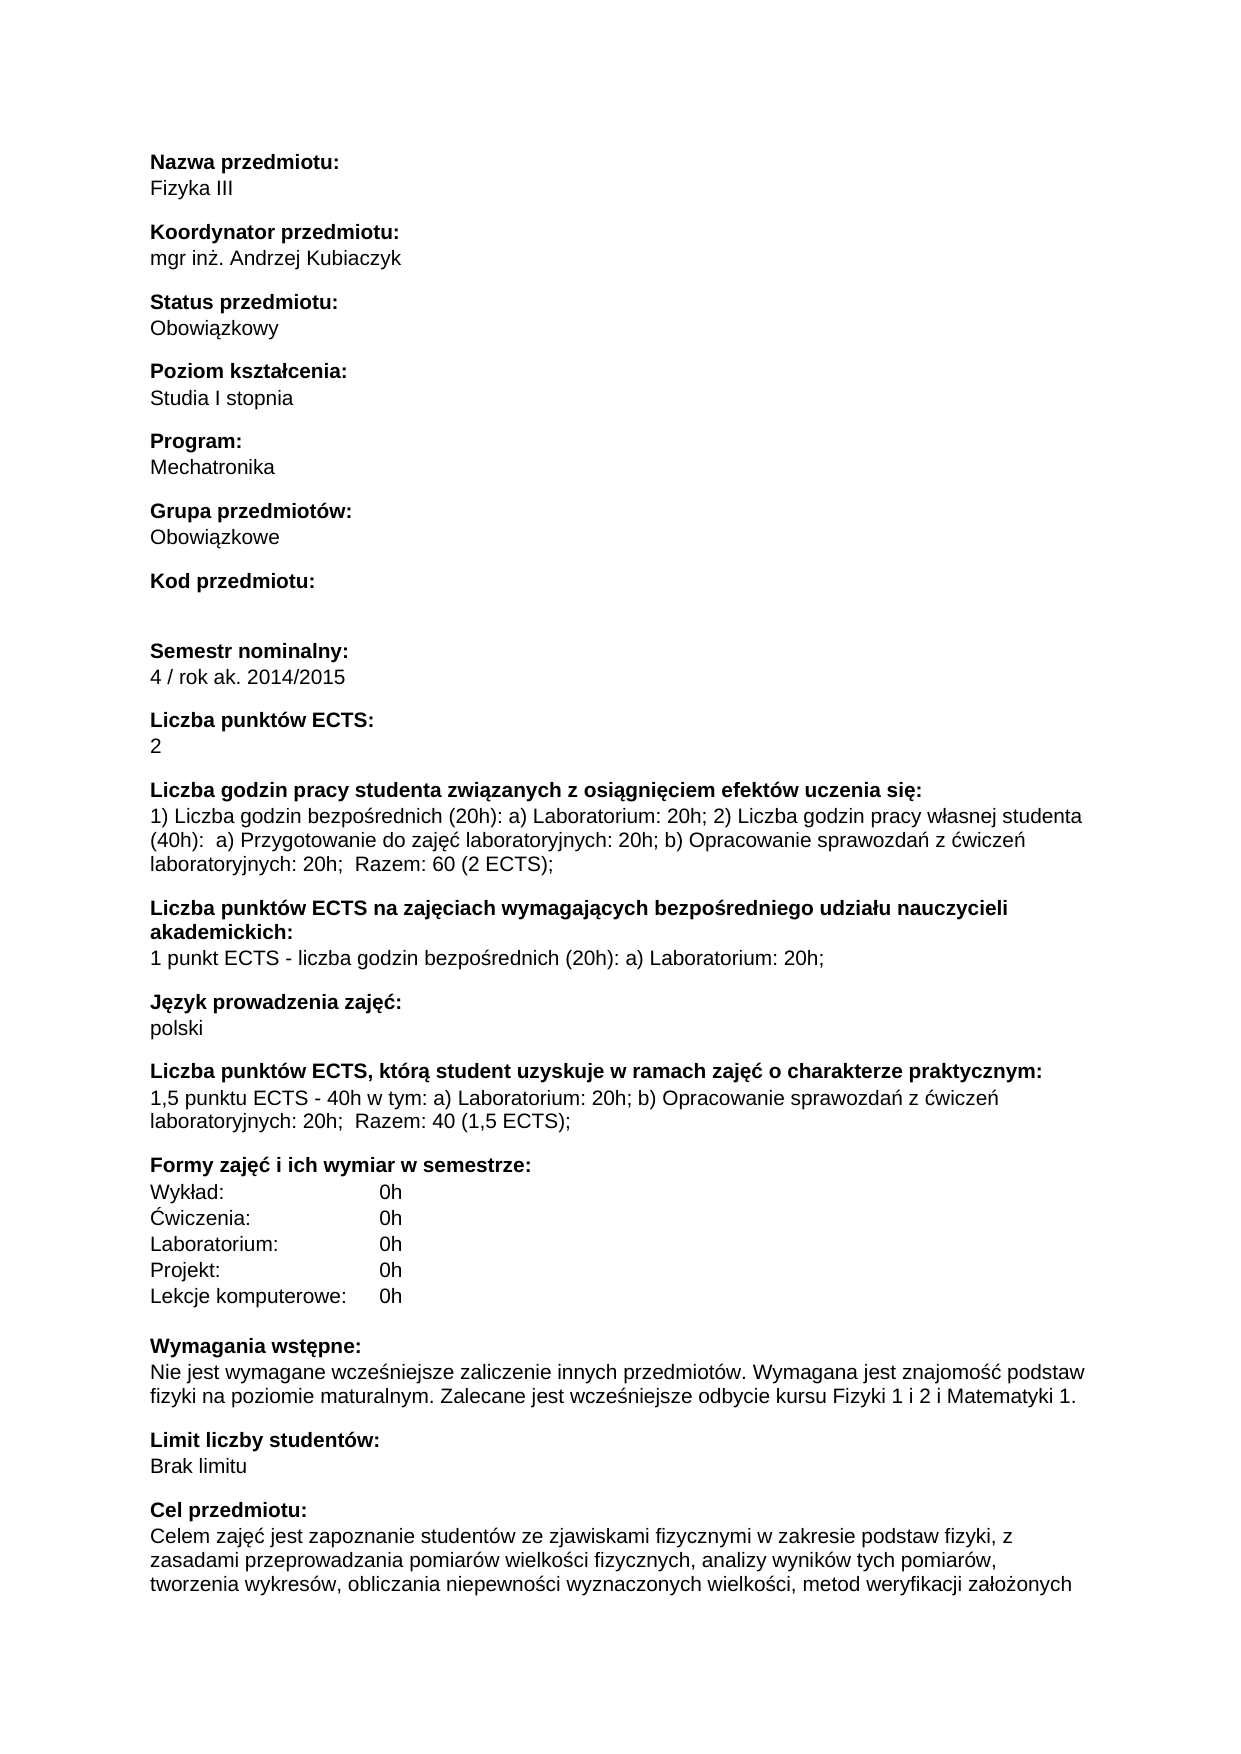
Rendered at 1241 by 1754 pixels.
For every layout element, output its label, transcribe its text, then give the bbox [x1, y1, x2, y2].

text 4 / rok ak. 2014/2015 [150, 664, 1090, 688]
text Semestr nominalny: [150, 638, 1090, 662]
text polski [150, 1016, 1090, 1039]
text Kod przedmiotu: [150, 569, 1090, 593]
table_header Wykład: [140, 1180, 367, 1204]
table_cell 0h [369, 1230, 597, 1256]
table_cell Ćwiczenia: [140, 1206, 367, 1230]
text Formy zajęć i ich wymiar w semestrze: [150, 1153, 1090, 1177]
text Język prowadzenia zajęć: [150, 989, 1090, 1013]
text Limit liczby studentów: [150, 1428, 1090, 1452]
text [150, 1523, 1090, 1595]
text Studia I stopnia [150, 385, 1090, 409]
text 1 punkt ECTS - liczba godzin bezpośrednich (20h): a) Laboratorium: 20h; [150, 946, 1090, 970]
table_cell 0h [369, 1204, 597, 1230]
text Cel przedmiotu: [150, 1497, 1090, 1521]
text Brak limitu [150, 1454, 1090, 1478]
text Obowiązkowy [150, 316, 1090, 339]
table_cell Lekcje komputerowe: [140, 1284, 367, 1308]
text Nie jest wymagane wcześniejsze zaliczenie innych przedmiotów. Wymagana jest znajomość podstaw fizyki na poziomie maturalnym. Zalecane jest wcześniejsze odbycie kursu Fizyki 1 i 2 i Matematyki 1. [150, 1360, 1090, 1408]
text Program: [150, 429, 1090, 453]
text Grupa przedmiotów: [150, 499, 1090, 523]
text Koordynator przedmiotu: [150, 220, 1090, 244]
text Fizyka III [150, 176, 1090, 200]
text 2 [150, 734, 1090, 758]
text Status przedmiotu: [150, 289, 1090, 313]
text mgr inż. Andrzej Kubiaczyk [150, 246, 1090, 270]
table_cell 0h [369, 1256, 597, 1282]
text Liczba punktów ECTS: [150, 708, 1090, 732]
text Wymagania wstępne: [150, 1334, 1090, 1358]
text Liczba godzin pracy studenta związanych z osiągnięciem efektów uczenia się: [150, 778, 1090, 802]
text Poziom kształcenia: [150, 359, 1090, 383]
text Nazwa przedmiotu: [150, 150, 1090, 174]
text Mechatronika [150, 455, 1090, 479]
table_header 0h [369, 1180, 597, 1204]
text Obowiązkowe [150, 525, 1090, 549]
table_cell 0h [369, 1282, 597, 1308]
table_cell Laboratorium: [140, 1232, 367, 1256]
text 1) Liczba godzin bezpośrednich (20h): a) Laboratorium: 20h; 2) Liczba godzin pracy własnej studenta (40h): a) Przygotowanie do zajęć laboratoryjnych: 20h; b) Opracowanie sprawozdań z ćwiczeń laboratoryjnych: 20h; Razem: 60 (2 ECTS); [150, 804, 1090, 876]
table_cell Projekt: [140, 1258, 367, 1282]
text Liczba punktów ECTS, którą student uzyskuje w ramach zajęć o charakterze praktycznym: [150, 1059, 1090, 1083]
text 1,5 punktu ECTS - 40h w tym: a) Laboratorium: 20h; b) Opracowanie sprawozdań z ćwiczeń laboratoryjnych: 20h; Razem: 40 (1,5 ECTS); [150, 1085, 1090, 1133]
text Liczba punktów ECTS na zajęciach wymagających bezpośredniego udziału nauczycieli akademickich: [150, 896, 1090, 944]
